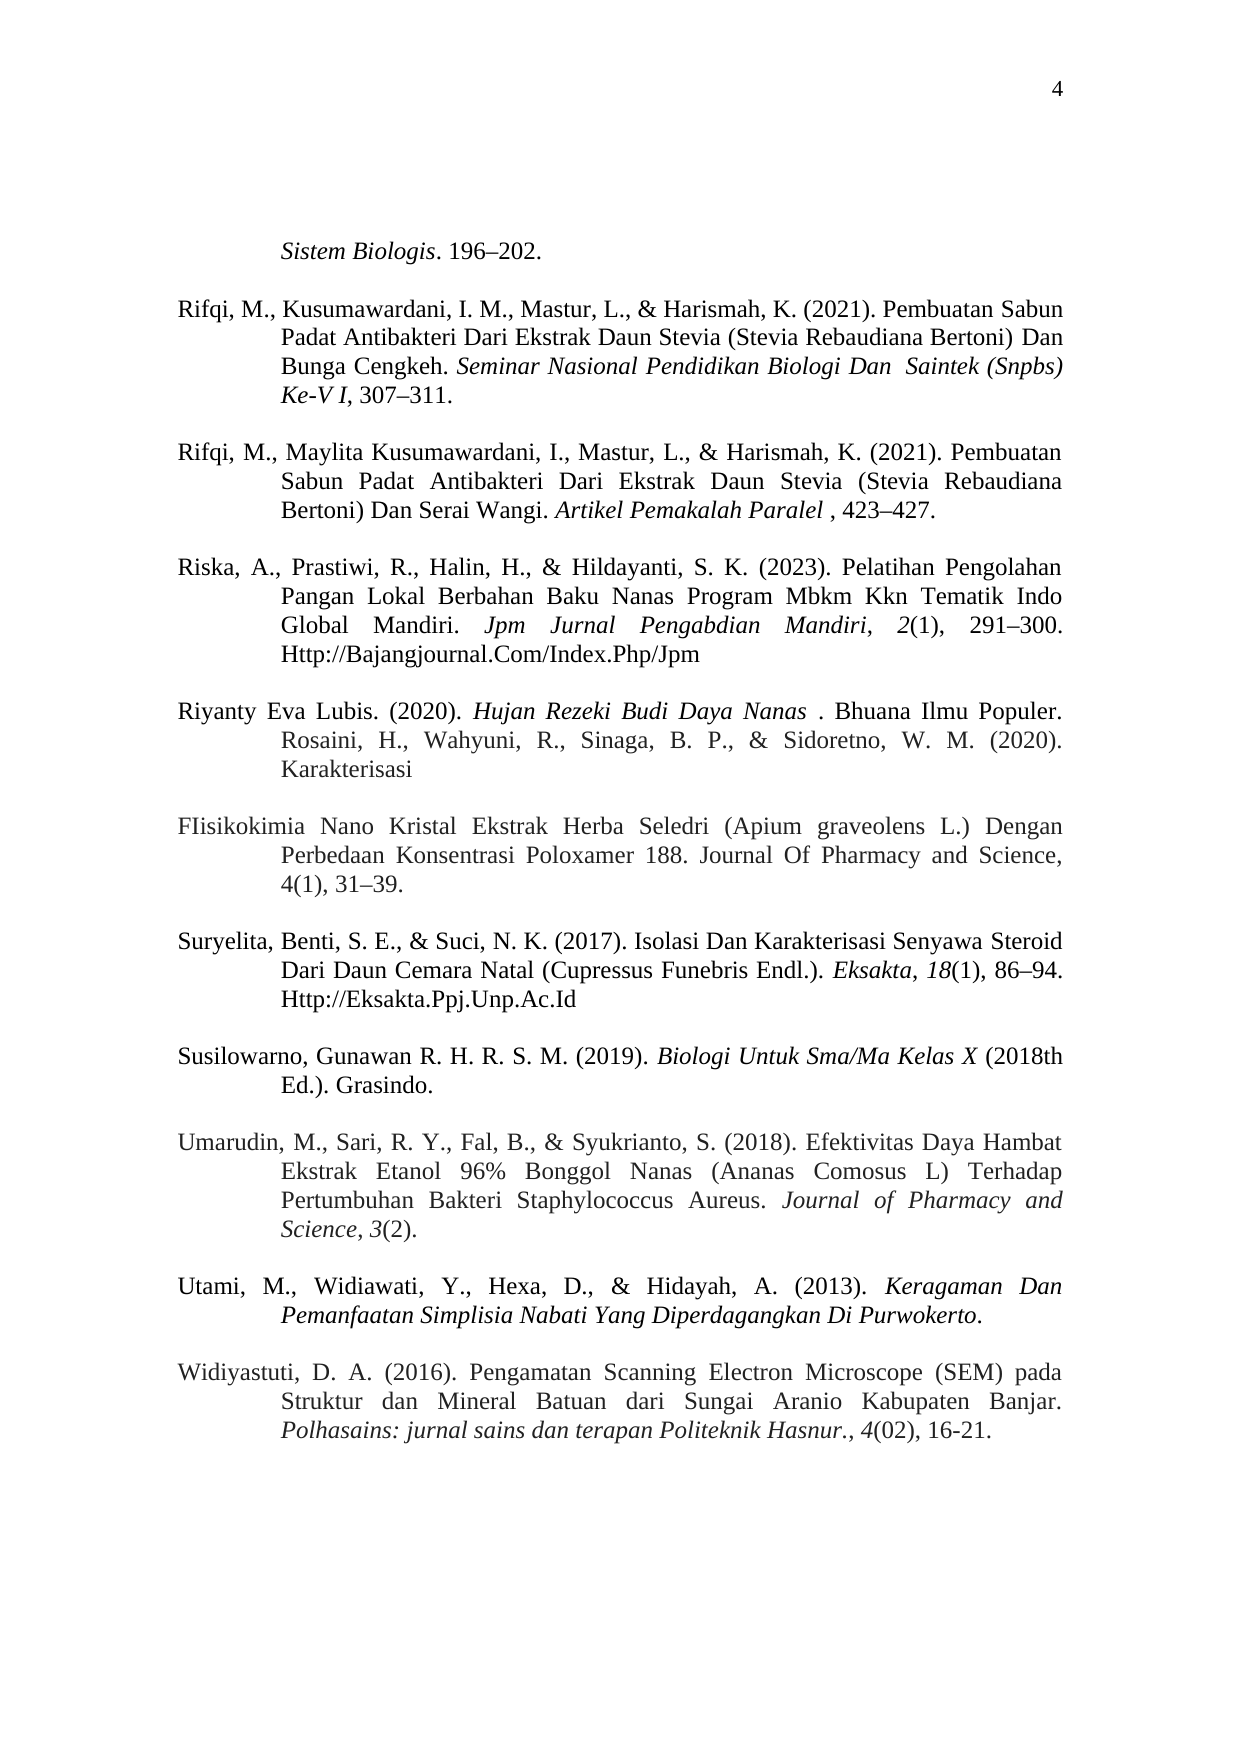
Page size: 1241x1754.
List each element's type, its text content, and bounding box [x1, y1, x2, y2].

text Utami, M., Widiawati, Y., Hexa, D., & Hidayah, A. (2013). Keragaman Dan Pemanfaatan Simplisia Nabati Yang Diperdagangkan Di Purwokerto. [177, 1271, 1063, 1329]
text Suryelita, Benti, S. E., & Suci, N. K. (2017). Isolasi Dan Karakterisasi Senyawa Steroid Dari Daun Cemara Natal (Cupressus Funebris Endl.). Eksakta, 18(1), 86–94. Http://Eksakta.Ppj.Unp.Ac.Id [177, 926, 1063, 1012]
text Riyanty Eva Lubis. (2020). Hujan Rezeki Budi Daya Nanas . Bhuana Ilmu Populer. Rosaini, H., Wahyuni, R., Sinaga, B. P., & Sidoretno, W. M. (2020). Karakterisasi [177, 696, 1063, 782]
text Rifqi, M., Maylita Kusumawardani, I., Mastur, L., & Harismah, K. (2021). Pembuatan Sabun Padat Antibakteri Dari Ekstrak Daun Stevia (Stevia Rebaudiana Bertoni) Dan Serai Wangi. Artikel Pemakalah Paralel , 423–427. [177, 437, 1063, 524]
text Susilowarno, Gunawan R. H. R. S. M. (2019). Biologi Untuk Sma/Ma Kelas X (2018th Ed.). Grasindo. [177, 1041, 1063, 1099]
text Riska, A., Prastiwi, R., Halin, H., & Hildayanti, S. K. (2023). Pelatihan Pengolahan Pangan Lokal Berbahan Baku Nanas Program Mbkm Kkn Tematik Indo Global Mandiri. Jpm Jurnal Pengabdian Mandiri, 2(1), 291–300. Http://Bajangjournal.Com/Index.Php/Jpm [177, 552, 1063, 667]
text Rifqi, M., Kusumawardani, I. M., Mastur, L., & Harismah, K. (2021). Pembuatan Sabun Padat Antibakteri Dari Ekstrak Daun Stevia (Stevia Rebaudiana Bertoni) Dan Bunga Cengkeh. Seminar Nasional Pendidikan Biologi Dan Saintek (Snpbs) Ke-V I, 307–311. [177, 294, 1063, 409]
text Widiyastuti, D. A. (2016). Pengamatan Scanning Electron Microscope (SEM) pada Struktur dan Mineral Batuan dari Sungai Aranio Kabupaten Banjar. Polhasains: jurnal sains dan terapan Politeknik Hasnur., 4(02), 16-21. [177, 1357, 1063, 1444]
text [177, 236, 1063, 265]
text FIisikokimia Nano Kristal Ekstrak Herba Seledri (Apium graveolens L.) Dengan Perbedaan Konsentrasi Poloxamer 188. Journal Of Pharmacy and Science, 4(1), 31–39. [177, 811, 1063, 897]
text Umarudin, M., Sari, R. Y., Fal, B., & Syukrianto, S. (2018). Efektivitas Daya Hambat Ekstrak Etanol 96% Bonggol Nanas (Ananas Comosus L) Terhadap Pertumbuhan Bakteri Staphylococcus Aureus. Journal of Pharmacy and Science, 3(2). [177, 1127, 1063, 1242]
